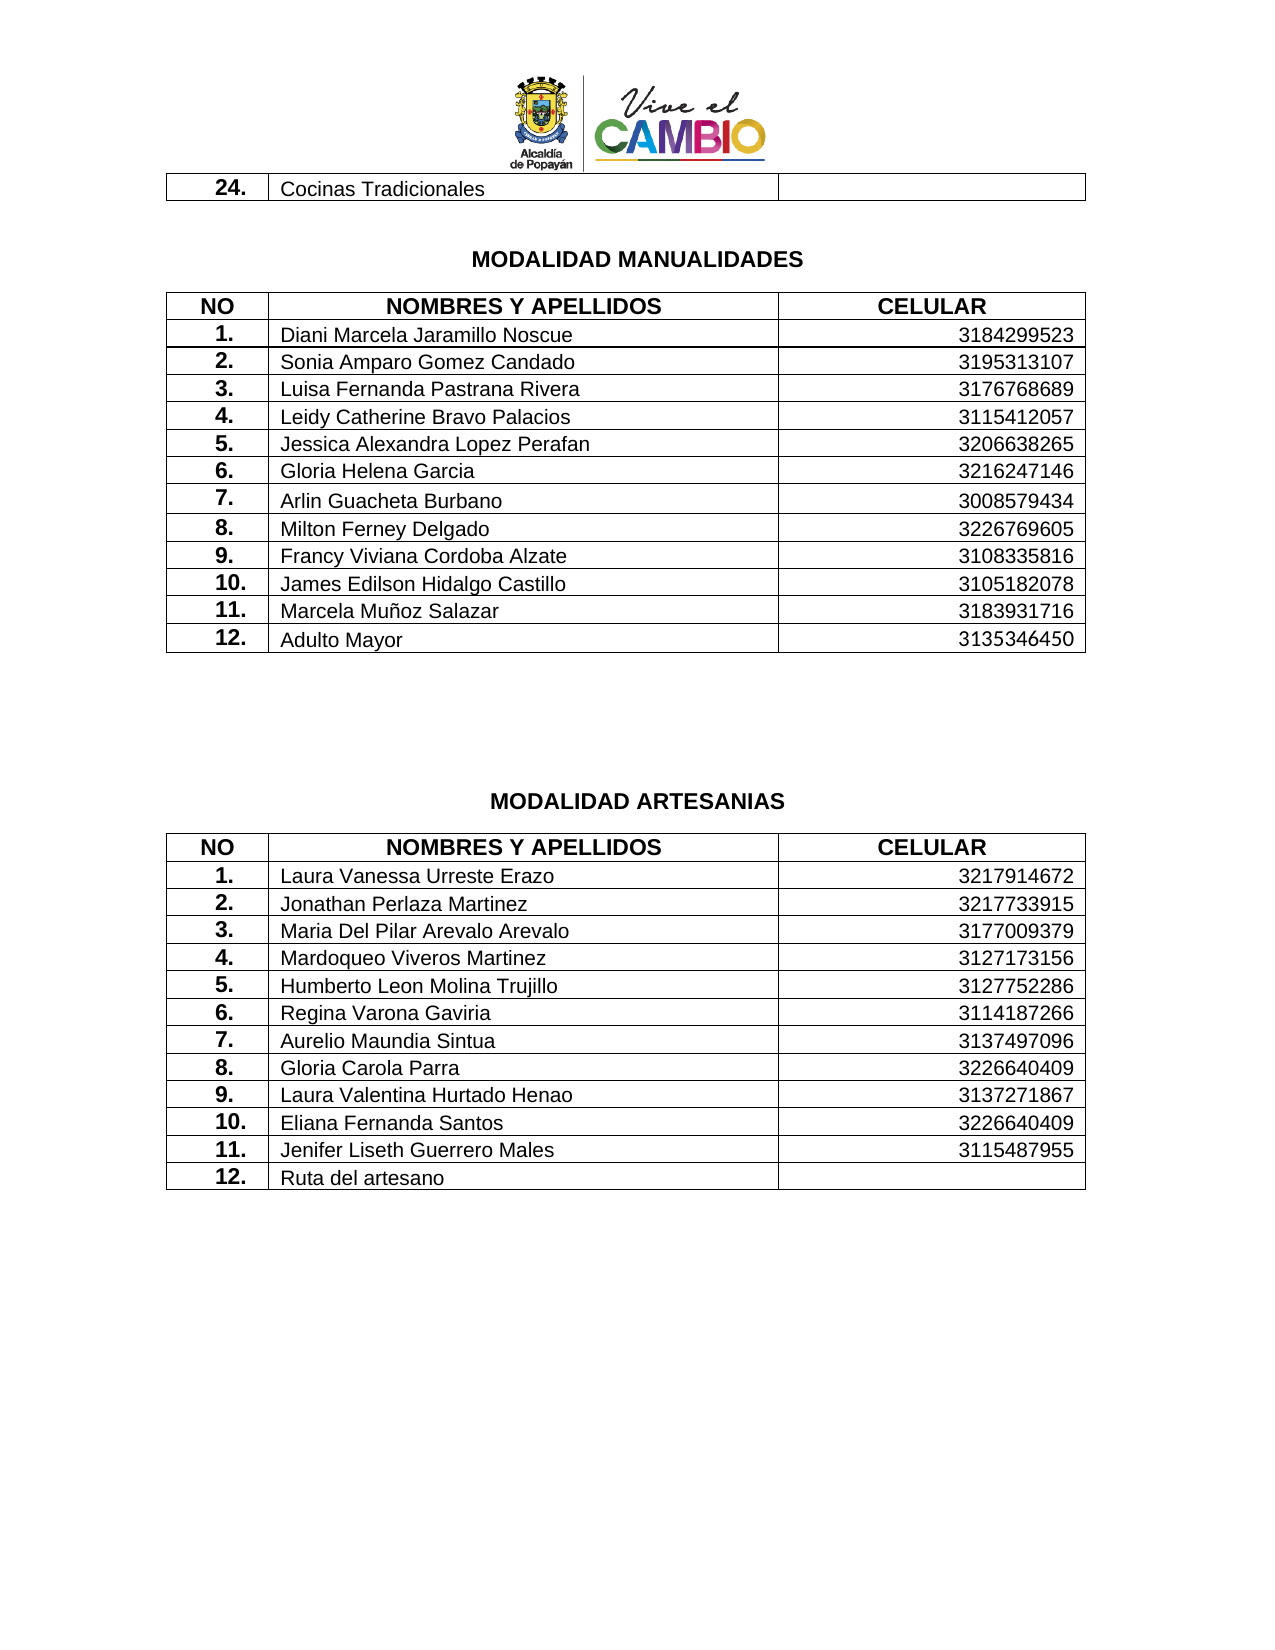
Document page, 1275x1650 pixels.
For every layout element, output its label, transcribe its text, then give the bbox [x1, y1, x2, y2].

table_cell [167, 348, 268, 374]
table_cell Jonathan Perlaza Martinez [269, 889, 778, 915]
table_cell [167, 457, 268, 483]
table_cell 3137271867 [779, 1081, 1085, 1107]
table_cell Sonia Amparo Gomez Candado [269, 348, 778, 374]
table_cell 3183931716 [779, 596, 1085, 623]
table_cell [167, 375, 268, 401]
table_cell 3137497096 [779, 1026, 1085, 1052]
table_cell Gloria Helena Garcia [269, 457, 778, 483]
table_cell 3115412057 [779, 402, 1085, 428]
table_cell Gloria Carola Parra [269, 1054, 778, 1080]
text MODALIDAD ARTESANIAS [177, 788, 1098, 814]
table_cell 3108335816 [779, 542, 1085, 568]
table_cell 3217733915 [779, 889, 1085, 915]
table_cell [167, 624, 268, 652]
table_cell 3115487955 [779, 1136, 1085, 1162]
table_cell 3217914672 [779, 862, 1085, 888]
table_cell [167, 916, 268, 943]
table_cell [167, 596, 268, 623]
table_cell 3114187266 [779, 999, 1085, 1025]
table_cell Leidy Catherine Bravo Palacios [269, 402, 778, 428]
table_header NOMBRES Y APELLIDOS [269, 834, 778, 861]
table_cell 3226769605 [779, 514, 1085, 541]
table_header CELULAR [779, 834, 1085, 861]
table_cell [167, 944, 268, 970]
table_cell 3216247146 [779, 457, 1085, 483]
table_cell [167, 514, 268, 541]
table_cell [167, 889, 268, 915]
table_cell [167, 430, 268, 456]
table_cell [167, 542, 268, 568]
table_cell [167, 1054, 268, 1080]
table_cell [167, 1081, 268, 1107]
table_cell Humberto Leon Molina Trujillo [269, 971, 778, 998]
table_cell [167, 320, 268, 346]
table_cell 3226640409 [779, 1108, 1085, 1134]
table_cell [167, 402, 268, 428]
table_cell 3008579434 [779, 484, 1085, 513]
table_cell [167, 971, 268, 998]
table_header CELULAR [779, 293, 1085, 319]
table_cell Cocinas Tradicionales [269, 174, 778, 200]
table_cell 3206638265 [779, 430, 1085, 456]
table_cell 3184299523 [779, 320, 1085, 346]
table_cell James Edilson Hidalgo Castillo [269, 569, 778, 595]
table_cell Milton Ferney Delgado [269, 514, 778, 541]
table_cell [779, 174, 1085, 200]
table_cell [167, 1136, 268, 1162]
table_cell [167, 862, 268, 888]
table_cell Arlin Guacheta Burbano [269, 484, 778, 513]
table_cell Eliana Fernanda Santos [269, 1108, 778, 1134]
table_cell [167, 1026, 268, 1052]
table_cell Aurelio Maundia Sintua [269, 1026, 778, 1052]
table_cell Laura Vanessa Urreste Erazo [269, 862, 778, 888]
table_cell 3226640409 [779, 1054, 1085, 1080]
table_cell [167, 1163, 268, 1189]
table_cell 3127173156 [779, 944, 1085, 970]
table_cell Marcela Muñoz Salazar [269, 596, 778, 623]
table_cell 3176768689 [779, 375, 1085, 401]
table_cell [167, 999, 268, 1025]
table_cell 3127752286 [779, 971, 1085, 998]
table_cell Luisa Fernanda Pastrana Rivera [269, 375, 778, 401]
table_cell Jenifer Liseth Guerrero Males [269, 1136, 778, 1162]
table_cell Laura Valentina Hurtado Henao [269, 1081, 778, 1107]
table_cell Francy Viviana Cordoba Alzate [269, 542, 778, 568]
text MODALIDAD MANUALIDADES [177, 246, 1098, 273]
table_cell Ruta del artesano [269, 1163, 778, 1189]
table_cell Jessica Alexandra Lopez Perafan [269, 430, 778, 456]
table_cell [779, 1163, 1085, 1189]
picture [507, 73, 768, 173]
table_cell 3177009379 [779, 916, 1085, 943]
table_cell 3105182078 [779, 569, 1085, 595]
table_cell [167, 1108, 268, 1134]
table_header NO [167, 834, 268, 861]
table_cell Adulto Mayor [269, 624, 778, 652]
table_cell [167, 174, 268, 200]
table_cell 3135346450 [779, 624, 1085, 652]
table_cell Maria Del Pilar Arevalo Arevalo [269, 916, 778, 943]
table_cell [167, 569, 268, 595]
table_cell 3195313107 [779, 348, 1085, 374]
table_cell [167, 484, 268, 513]
table_cell Mardoqueo Viveros Martinez [269, 944, 778, 970]
table_header NOMBRES Y APELLIDOS [269, 293, 778, 319]
table_header NO [167, 293, 268, 319]
table_cell Diani Marcela Jaramillo Noscue [269, 320, 778, 346]
table_cell Regina Varona Gaviria [269, 999, 778, 1025]
